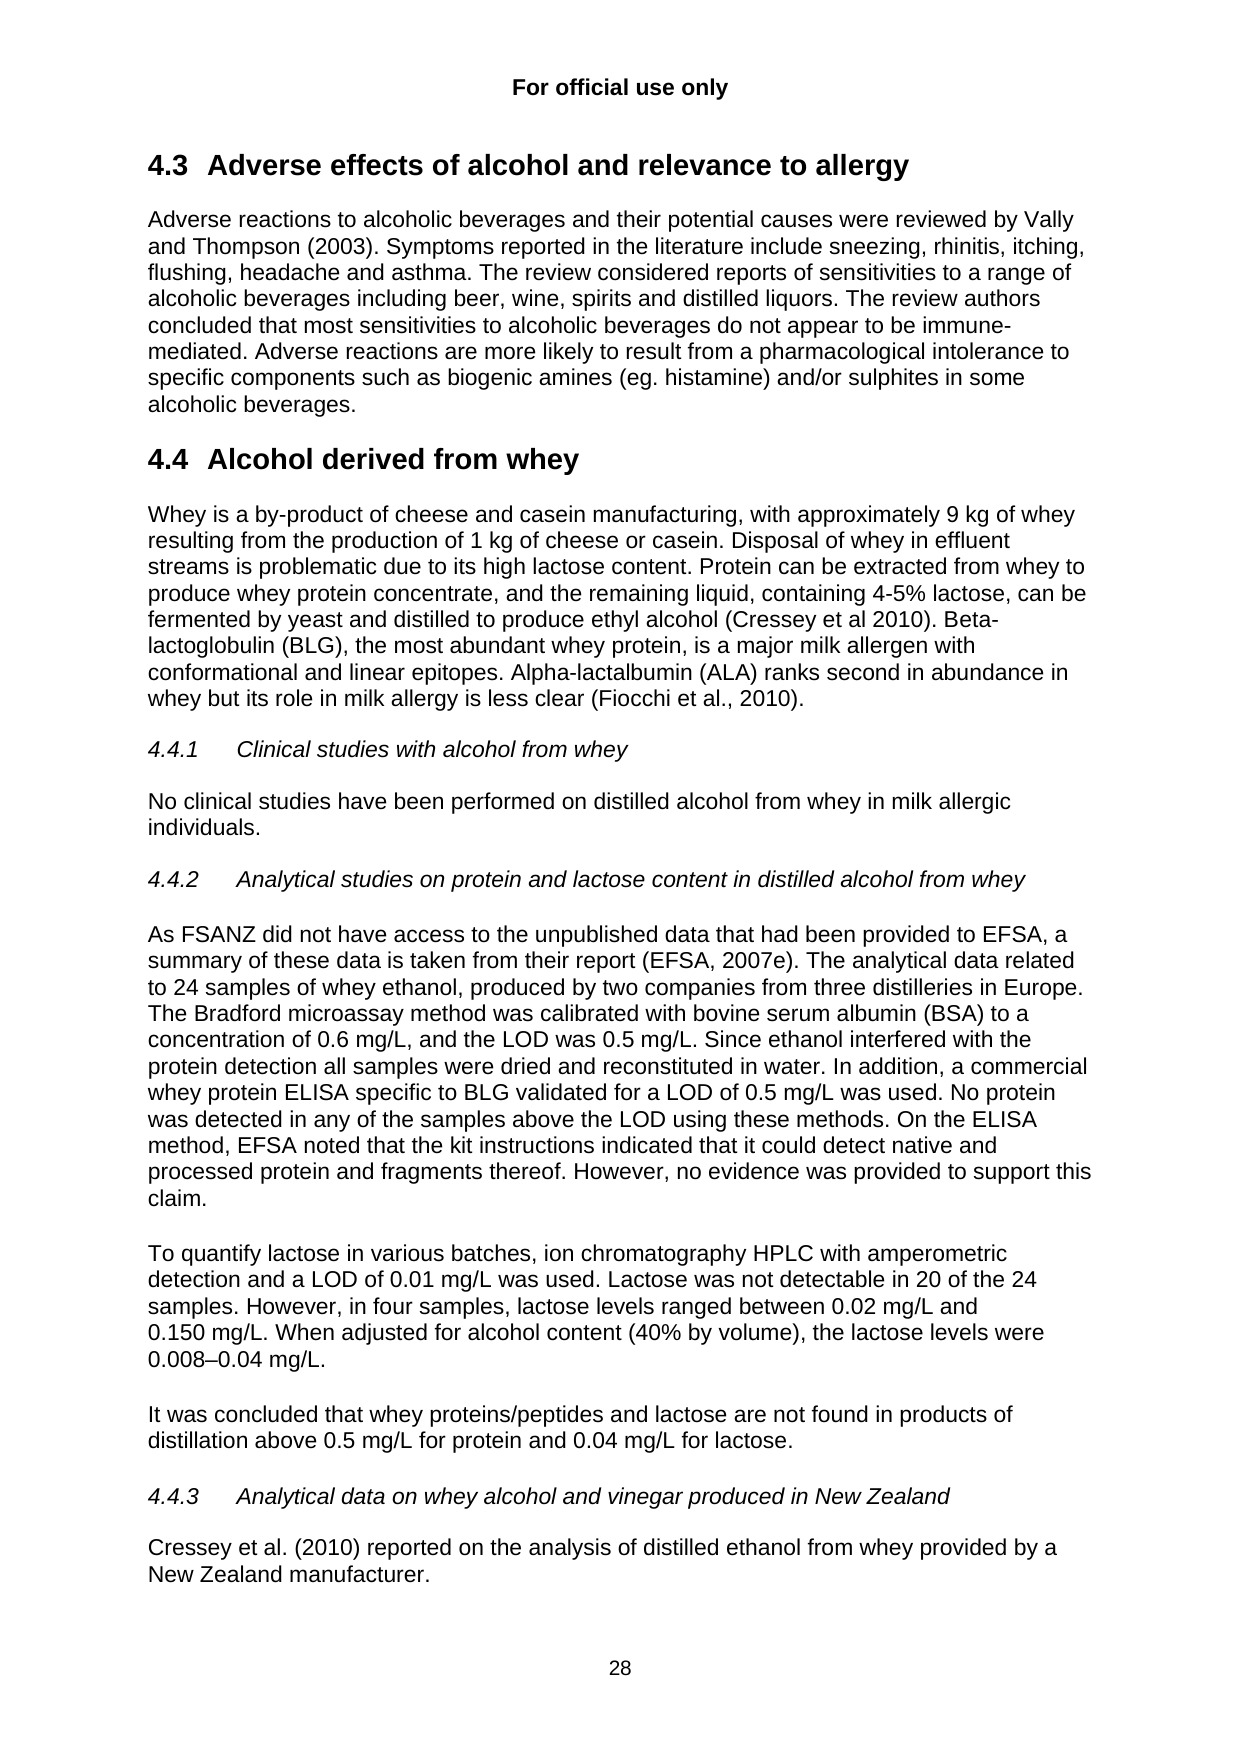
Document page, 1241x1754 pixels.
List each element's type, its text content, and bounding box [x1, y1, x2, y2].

text Adverse reactions to alcoholic beverages and their potential causes were reviewed by Vally and Thompson (2003). Symptoms reported in the literature include sneezing, rhinitis, itching, flushing, headache and asthma. The review considered reports of sensitivities to a range of alcoholic beverages including beer, wine, spirits and distilled liquors. The review authors concluded that most sensitivities to alcoholic beverages do not appear to be immune-mediated. Adverse reactions are more likely to result from a pharmacological intolerance to specific components such as biogenic amines (eg. histamine) and/or sulphites in some alcoholic beverages. [148, 206, 1092, 417]
subtitle 4.4.3 Analytical data on whey alcohol and vinegar produced in New Zealand [148, 1483, 1092, 1509]
text No clinical studies have been performed on distilled alcohol from whey in milk allergic individuals. [148, 788, 1092, 841]
subtitle 4.4 Alcohol derived from whey [148, 442, 1092, 476]
text As FSANZ did not have access to the unpublished data that had been provided to EFSA, a summary of these data is taken from their report (EFSA, 2007e). The analytical data related to 24 samples of whey ethanol, produced by two companies from three distilleries in Europe. The Bradford microassay method was calibrated with bovine serum albumin (BSA) to a concentration of 0.6 mg/L, and the LOD was 0.5 mg/L. Since ethanol interfered with the protein detection all samples were dried and reconstituted in water. In addition, a commercial whey protein ELISA specific to BLG validated for a LOD of 0.5 mg/L was used. No protein was detected in any of the samples above the LOD using these methods. On the ELISA method, EFSA noted that the kit instructions indicated that it could detect native and processed protein and fragments thereof. However, no evidence was provided to support this claim. [148, 921, 1092, 1211]
text It was concluded that whey proteins/peptides and lactose are not found in products of distillation above 0.5 mg/L for protein and 0.04 mg/L for lactose. [148, 1401, 1092, 1454]
subtitle 4.3 Adverse effects of alcohol and relevance to allergy [148, 148, 1092, 181]
subtitle 4.4.2 Analytical studies on protein and lactose content in distilled alcohol from whey [148, 866, 1092, 892]
text Cressey et al. (2010) reported on the analysis of distilled ethanol from whey provided by a New Zealand manufacturer. [148, 1534, 1092, 1587]
text To quantify lactose in various batches, ion chromatography HPLC with amperometric detection and a LOD of 0.01 mg/L was used. Lactose was not detectable in 20 of the 24 samples. However, in four samples, lactose levels ranged between 0.02 mg/L and 0.150 mg/L. When adjusted for alcohol content (40% by volume), the lactose levels were 0.008–0.04 mg/L. [148, 1240, 1092, 1372]
text Whey is a by-product of cheese and casein manufacturing, with approximately 9 kg of whey resulting from the production of 1 kg of cheese or casein. Disposal of whey in effluent streams is problematic due to its high lactose content. Protein can be extracted from whey to produce whey protein concentrate, and the remaining liquid, containing 4-5% lactose, can be fermented by yeast and distilled to produce ethyl alcohol (Cressey et al 2010). Beta-lactoglobulin (BLG), the most abundant whey protein, is a major milk allergen with conformational and linear epitopes. Alpha-lactalbumin (ALA) ranks second in abundance in whey but its role in milk allergy is less clear (Fiocchi et al., 2010). [148, 501, 1092, 711]
subtitle 4.4.1 Clinical studies with alcohol from whey [148, 736, 1092, 763]
